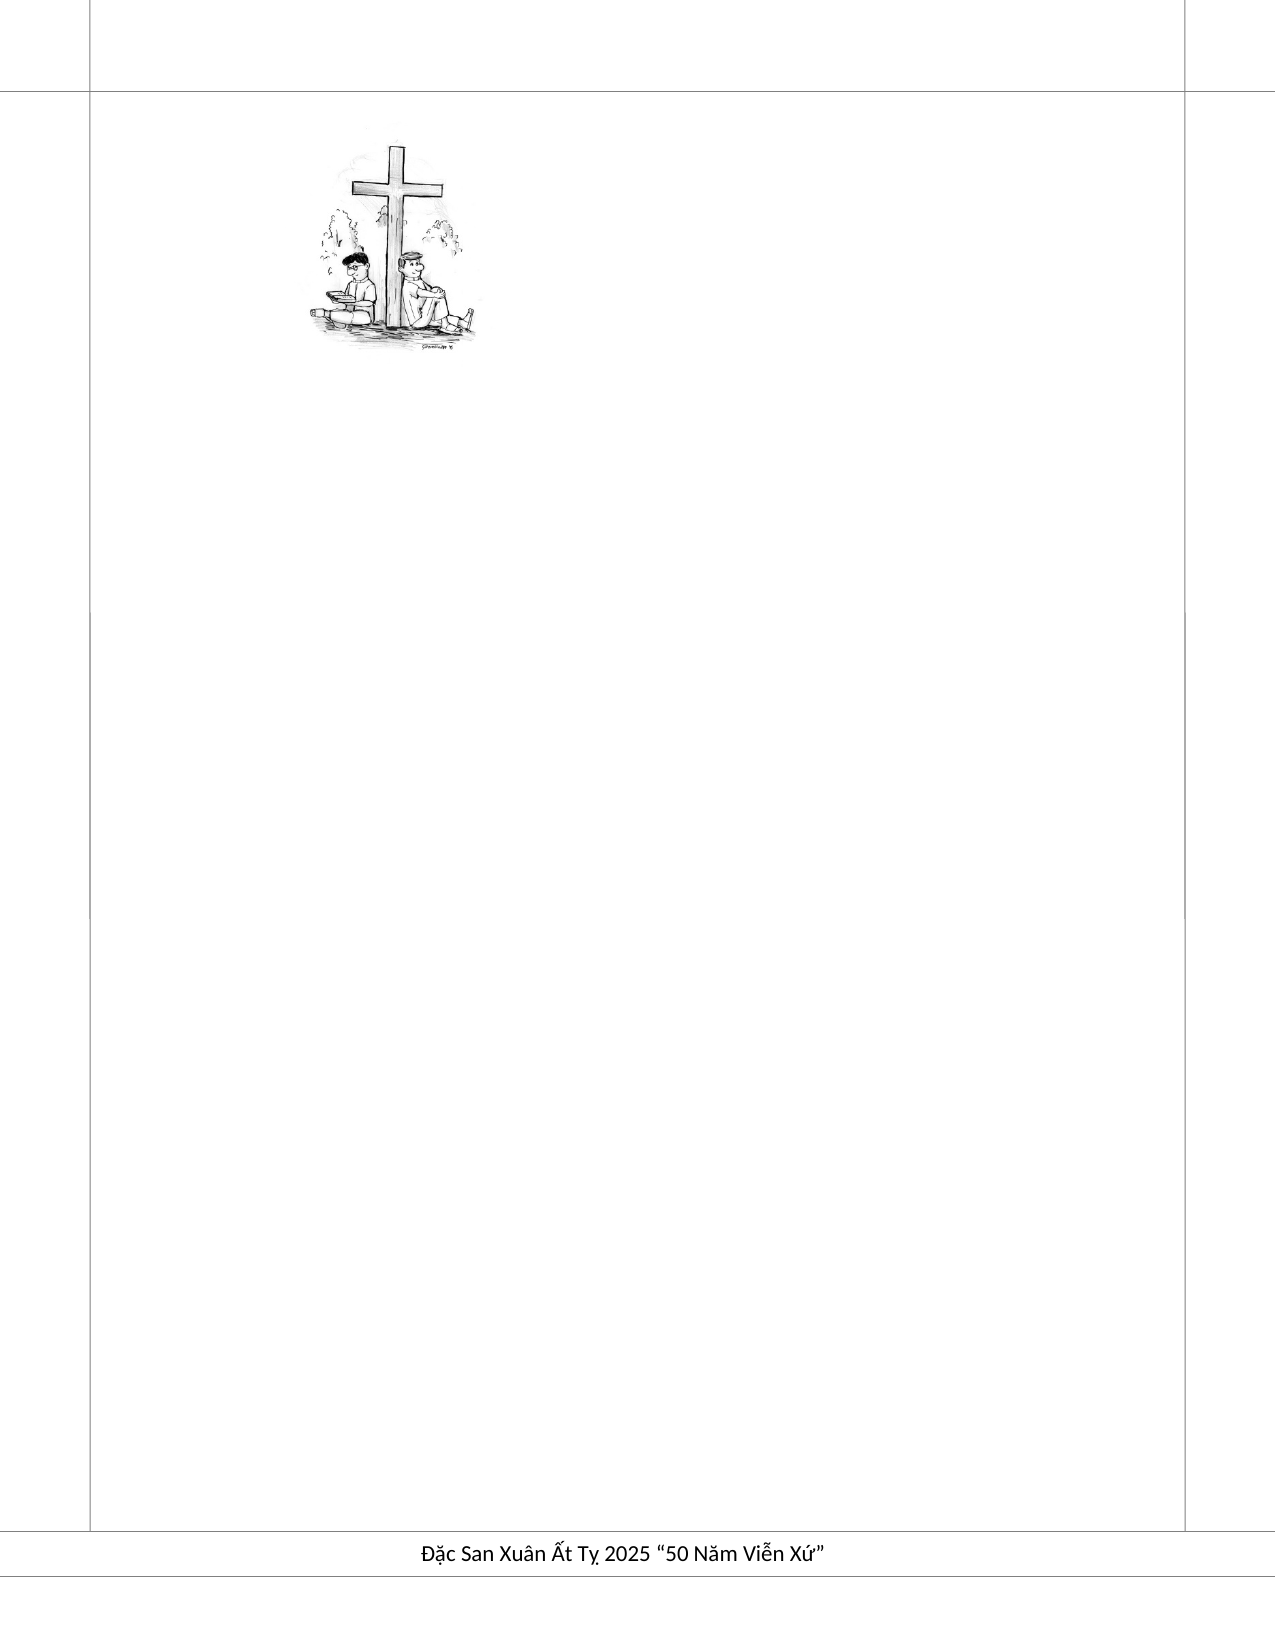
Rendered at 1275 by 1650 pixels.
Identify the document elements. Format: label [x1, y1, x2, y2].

picture [223, 120, 557, 369]
